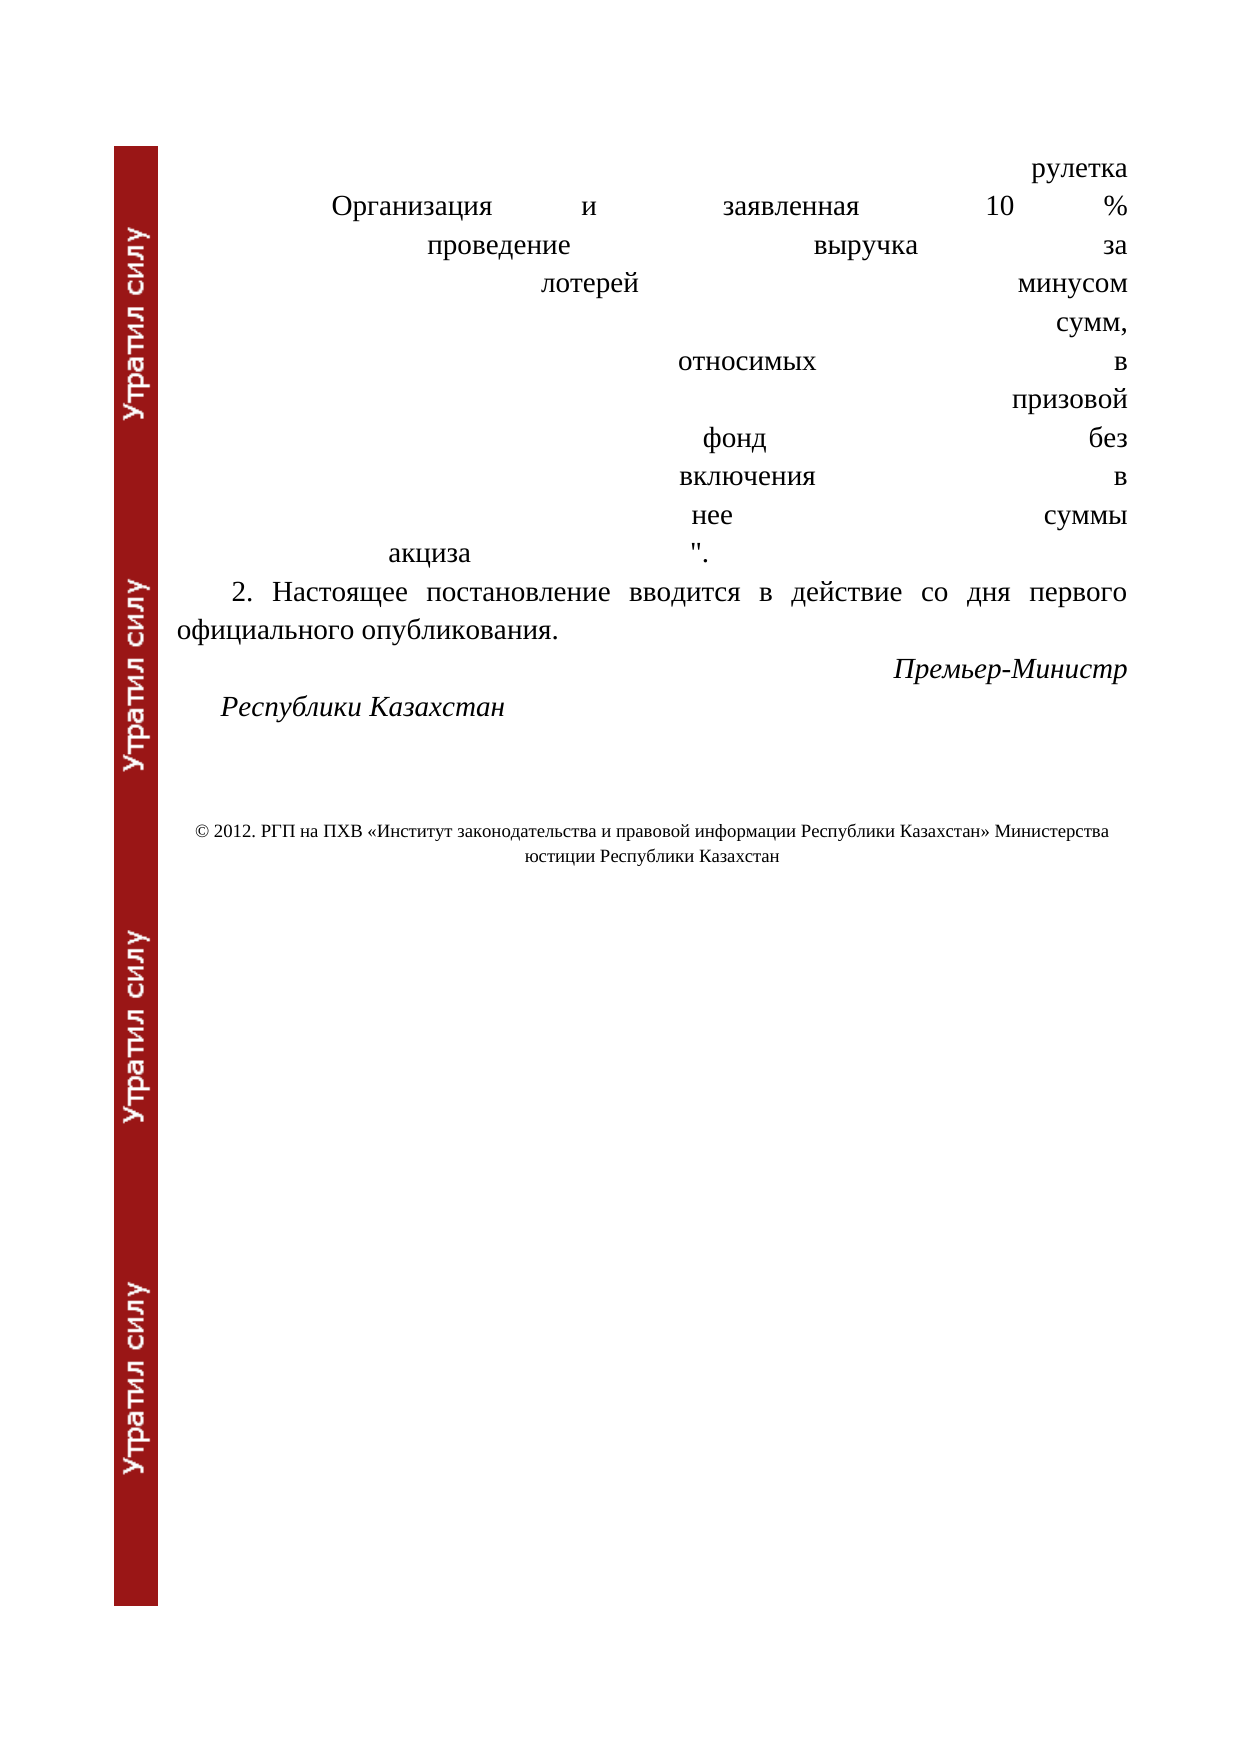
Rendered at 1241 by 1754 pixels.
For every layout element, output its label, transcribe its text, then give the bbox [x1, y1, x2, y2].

picture [114, 146, 158, 150]
picture [114, 569, 158, 574]
picture [114, 723, 158, 820]
text © 2012. РГП на ПХВ «Институт законодательства и правовой информации Республики Казахстан» Министерства юстиции Республики Казахстан [112, 820, 1128, 866]
picture [114, 646, 158, 651]
text Премьер-Министp Республики Казахстан [112, 651, 1128, 723]
text 2. Настоящее постановление вводится в действие со дня первого официального опубликования. [112, 574, 1128, 646]
picture [114, 866, 158, 1606]
